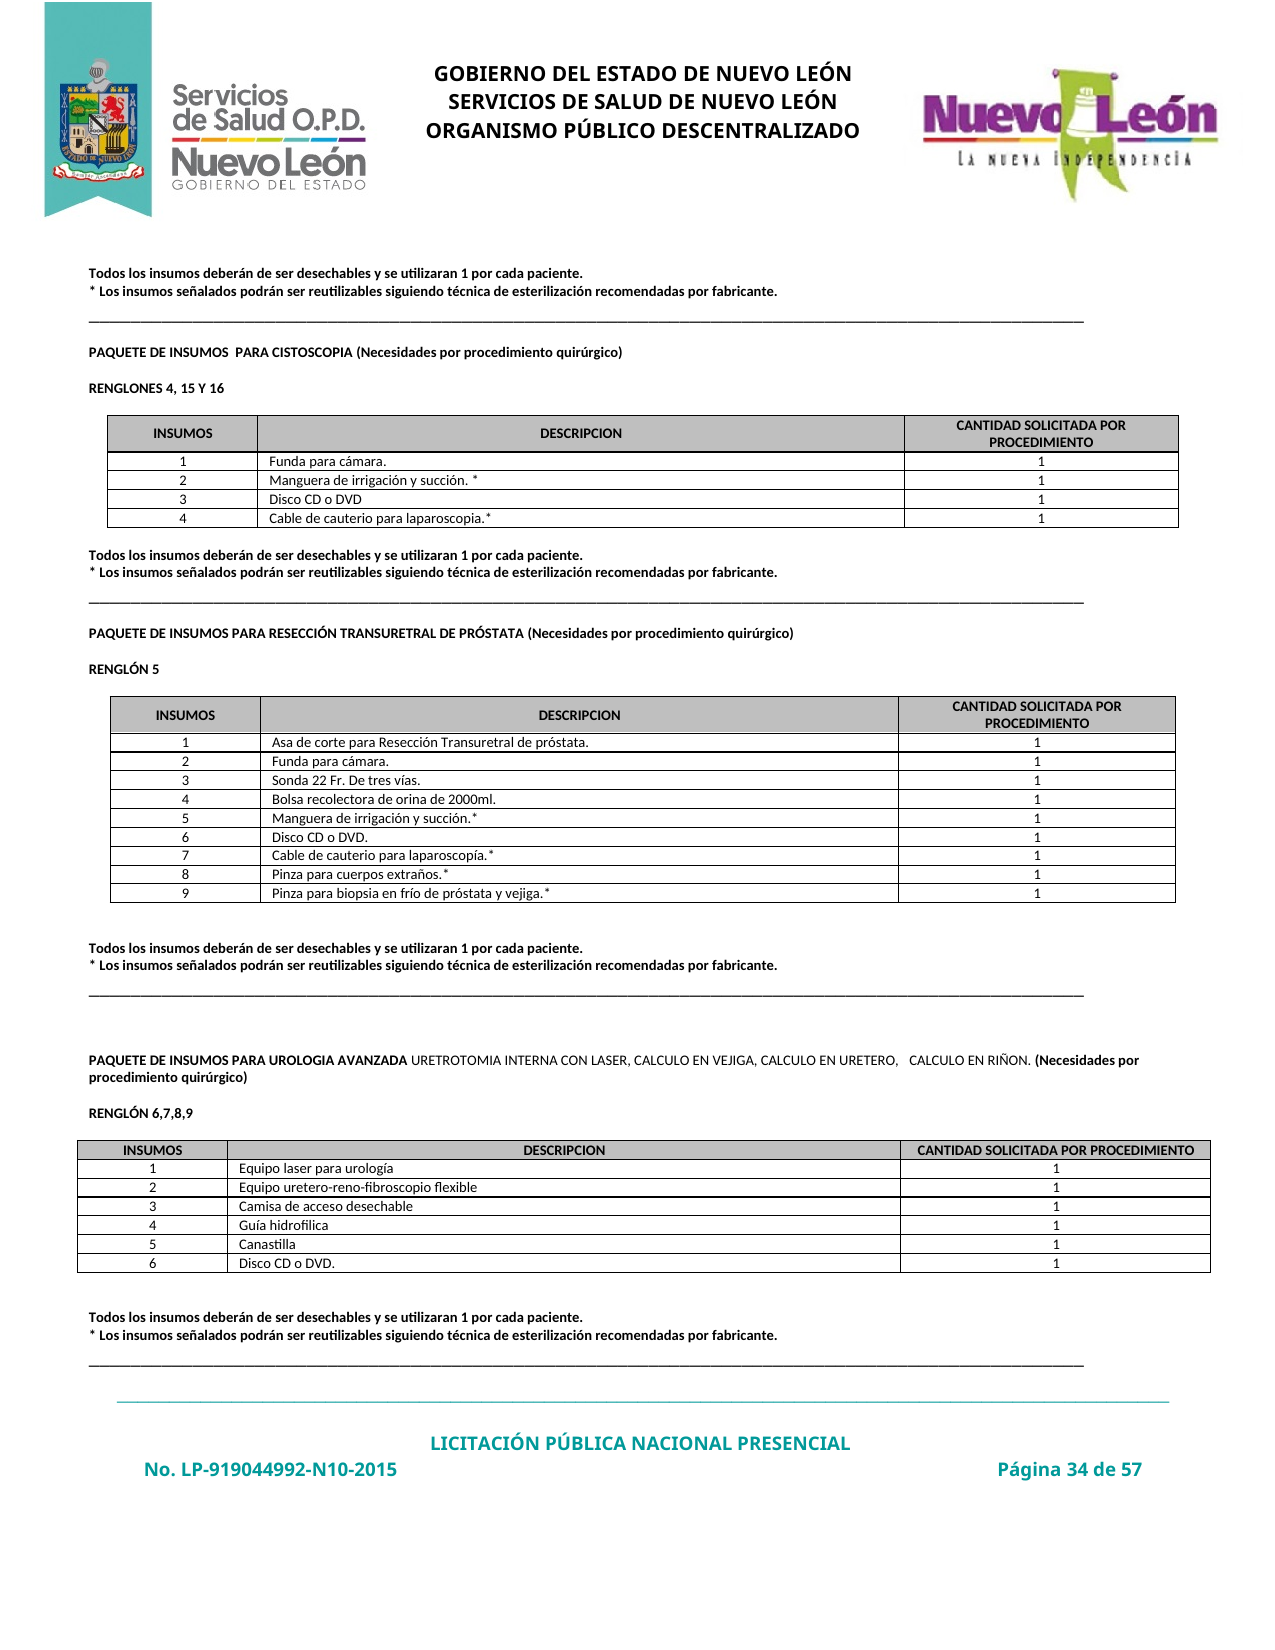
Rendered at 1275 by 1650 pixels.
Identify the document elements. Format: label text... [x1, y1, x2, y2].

table_cell 1 [901, 1179, 1210, 1196]
table_cell 3 [78, 1198, 227, 1215]
table_cell Camisa de acceso desechable [228, 1198, 900, 1215]
text * Los insumos señalados podrán ser reutilizables siguiendo técnica de esterilización recomendadas por fabricante. [89, 1326, 1197, 1344]
table_cell 1 [905, 490, 1178, 508]
table_cell 1 [111, 734, 260, 751]
table_cell 3 [108, 490, 257, 508]
table_cell Cable de cauterio para laparoscopia.* [258, 509, 904, 527]
table_header CANTIDAD SOLICITADA POR PROCEDIMIENTO [901, 1141, 1210, 1159]
table_cell 1 [899, 884, 1175, 902]
table_header DESCRIPCION [228, 1141, 900, 1159]
table_cell 1 [899, 866, 1175, 883]
table_header DESCRIPCION [258, 416, 904, 451]
table_cell 6 [111, 828, 260, 846]
table_cell Pinza para cuerpos extraños.* [261, 866, 898, 883]
table_cell 1 [899, 753, 1175, 770]
table_cell 1 [108, 453, 257, 470]
text Todos los insumos deberán de ser desechables y se utilizaran 1 por cada paciente. [89, 1308, 1197, 1326]
text * Los insumos señalados podrán ser reutilizables siguiendo técnica de esterilización recomendadas por fabricante. [89, 957, 1197, 974]
table_cell 5 [111, 809, 260, 827]
table_cell Pinza para biopsia en frío de próstata y vejiga.* [261, 884, 898, 902]
text ________________________________________________________________________________________________ [89, 300, 1197, 326]
table_cell 4 [111, 790, 260, 808]
table_cell 9 [111, 884, 260, 902]
table_cell Manguera de irrigación y succión. * [258, 471, 904, 489]
table_cell 1 [901, 1216, 1210, 1234]
table_cell Equipo laser para urología [228, 1160, 900, 1177]
table_cell Disco CD o DVD [258, 490, 904, 508]
table_cell Disco CD o DVD. [228, 1254, 900, 1272]
table_cell 1 [901, 1160, 1210, 1177]
table_cell 1 [78, 1160, 227, 1177]
text * Los insumos señalados podrán ser reutilizables siguiendo técnica de esterilización recomendadas por fabricante. [89, 282, 1197, 300]
table_cell Asa de corte para Resección Transuretral de próstata. [261, 734, 898, 751]
table_cell Cable de cauterio para laparoscopía.* [261, 847, 898, 864]
list RENGLÓN 5 [89, 660, 1197, 678]
list PAQUETE DE INSUMOS PARA RESECCIÓN TRANSURETRAL DE PRÓSTATA (Necesidades por procedimiento quirúrgico) [89, 624, 1197, 642]
table_cell 2 [111, 753, 260, 770]
table_cell Bolsa recolectora de orina de 2000ml. [261, 790, 898, 808]
table_cell 1 [901, 1254, 1210, 1272]
table_header DESCRIPCION [261, 697, 898, 732]
text ________________________________________________________________________________________________ [89, 581, 1197, 607]
list PAQUETE DE INSUMOS PARA CISTOSCOPIA (Necesidades por procedimiento quirúrgico) [89, 343, 1197, 361]
table_cell 2 [108, 471, 257, 489]
table_header INSUMOS [108, 416, 257, 451]
table_cell 1 [901, 1235, 1210, 1253]
list PAQUETE DE INSUMOS PARA UROLOGIA AVANZADA URETROTOMIA INTERNA CON LASER, CALCULO EN VEJIGA, CALCULO EN URETERO, CALCULO EN RIÑON. (Necesidades por procedimiento quirúrgico) [89, 1051, 1197, 1086]
table_cell 4 [108, 509, 257, 527]
table_cell 3 [111, 771, 260, 789]
table_cell 2 [78, 1179, 227, 1196]
table_cell 5 [78, 1235, 227, 1253]
text Todos los insumos deberán de ser desechables y se utilizaran 1 por cada paciente. [89, 546, 1197, 563]
table_cell 1 [905, 471, 1178, 489]
table_header INSUMOS [111, 697, 260, 732]
table_cell 1 [899, 771, 1175, 789]
table_cell Funda para cámara. [258, 453, 904, 470]
table_cell 1 [899, 734, 1175, 751]
table_cell Disco CD o DVD. [261, 828, 898, 846]
table_cell 1 [899, 790, 1175, 808]
text Todos los insumos deberán de ser desechables y se utilizaran 1 por cada paciente. [89, 939, 1197, 957]
table_cell 1 [905, 509, 1178, 527]
text ________________________________________________________________________________________________ [89, 1344, 1197, 1369]
table_cell 1 [905, 453, 1178, 470]
table_cell Sonda 22 Fr. De tres vías. [261, 771, 898, 789]
table_cell 1 [899, 828, 1175, 846]
list RENGLONES 4, 15 Y 16 [89, 379, 1197, 397]
table_cell Guía hidrofilica [228, 1216, 900, 1234]
list RENGLÓN 6,7,8,9 [89, 1104, 1197, 1122]
table_cell 4 [78, 1216, 227, 1234]
table_cell 1 [899, 809, 1175, 827]
table_cell 1 [899, 847, 1175, 864]
table_cell 6 [78, 1254, 227, 1272]
text Todos los insumos deberán de ser desechables y se utilizaran 1 por cada paciente. [89, 265, 1197, 282]
table_cell Funda para cámara. [261, 753, 898, 770]
table_header INSUMOS [78, 1141, 227, 1159]
table_header CANTIDAD SOLICITADA POR PROCEDIMIENTO [899, 697, 1175, 732]
table_cell 7 [111, 847, 260, 864]
table_cell 8 [111, 866, 260, 883]
text ________________________________________________________________________________________________ [89, 974, 1197, 1000]
table_cell Equipo uretero-reno-fibroscopio flexible [228, 1179, 900, 1196]
table_header CANTIDAD SOLICITADA POR PROCEDIMIENTO [905, 416, 1178, 451]
table_cell Manguera de irrigación y succión.* [261, 809, 898, 827]
table_cell 1 [901, 1198, 1210, 1215]
text * Los insumos señalados podrán ser reutilizables siguiendo técnica de esterilización recomendadas por fabricante. [89, 563, 1197, 581]
picture [15, 2, 1249, 229]
table_cell Canastilla [228, 1235, 900, 1253]
